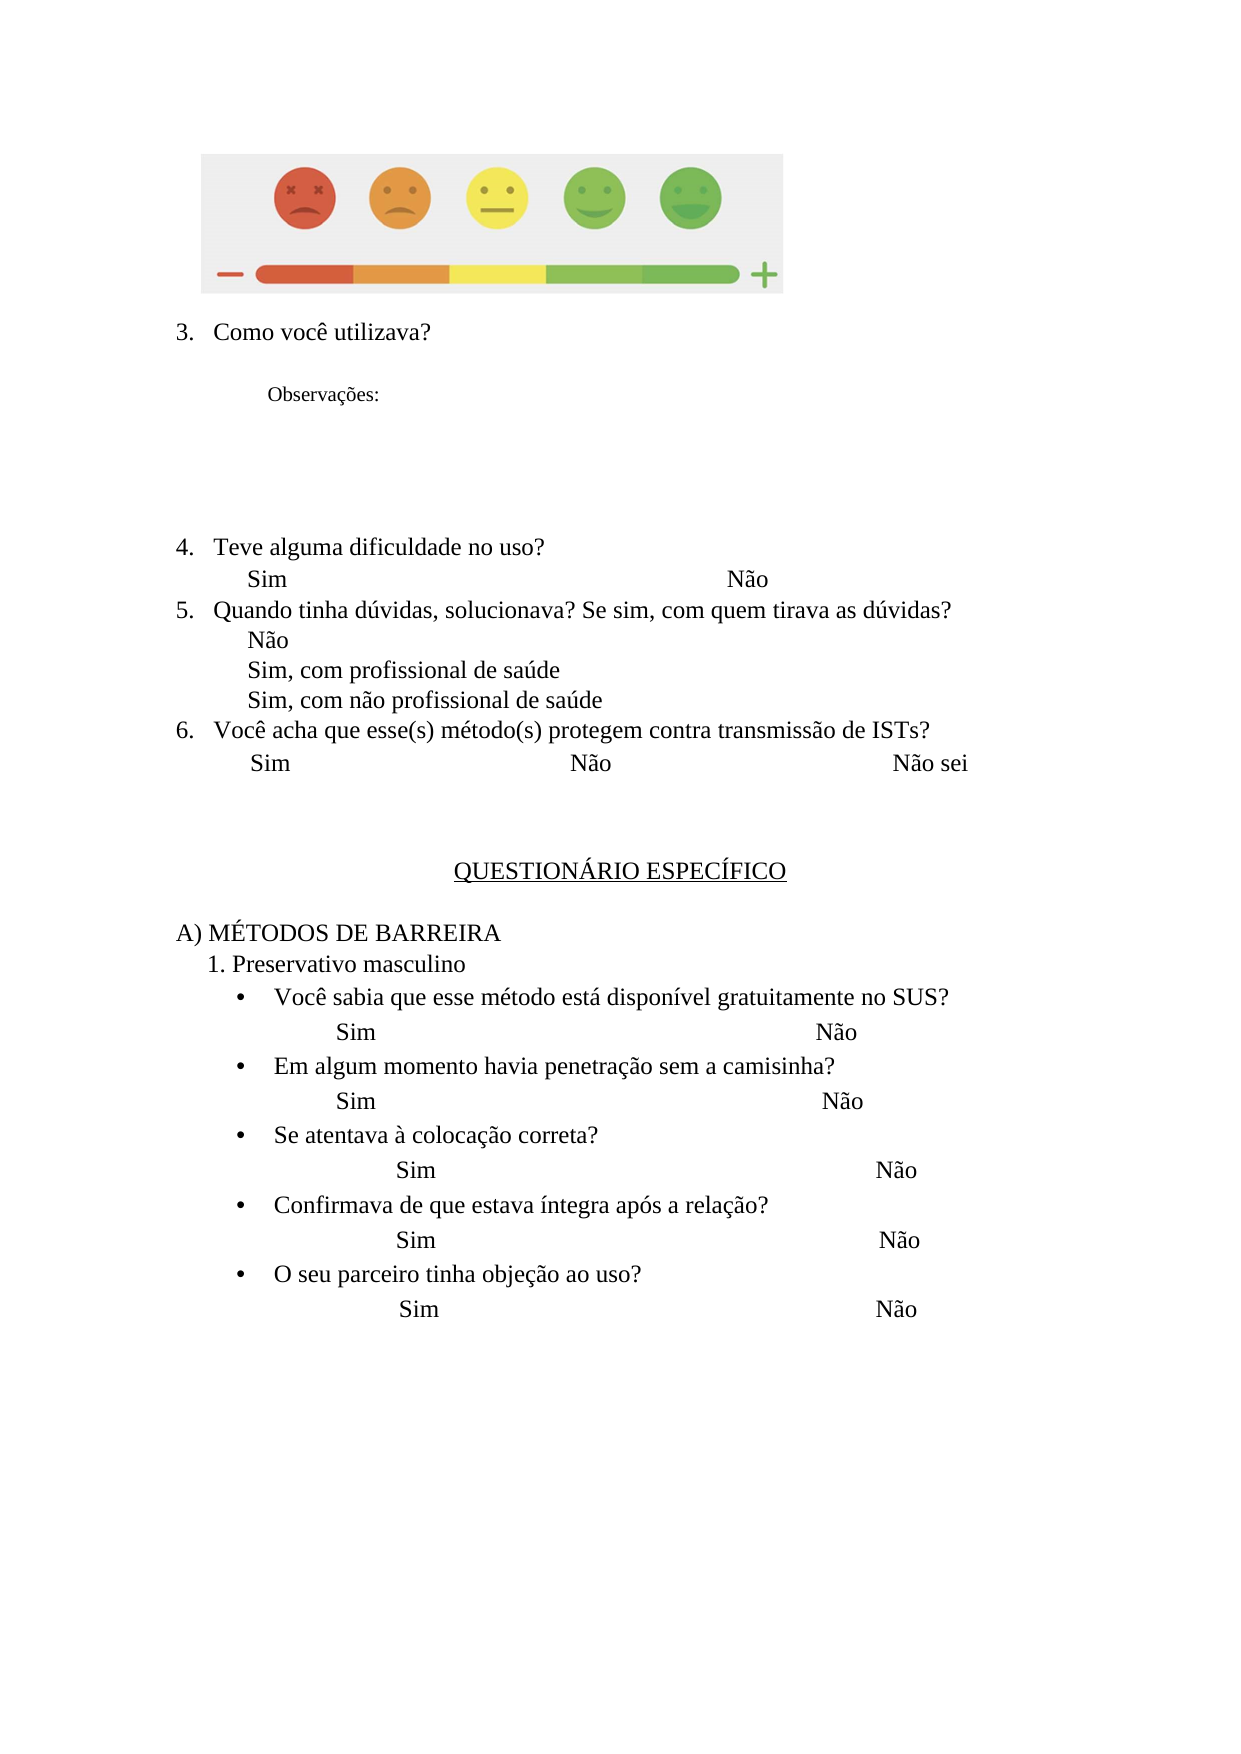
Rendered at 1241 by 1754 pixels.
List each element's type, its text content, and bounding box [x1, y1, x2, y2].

list Confirmava de que estava íntegra após a relação? [236, 1189, 1064, 1218]
list Se atentava à colocação correta? [236, 1120, 1064, 1149]
list Você sabia que esse método está disponível gratuitamente no SUS? [236, 982, 1064, 1011]
text  Sim, com não profissional de saúde [221, 685, 1064, 714]
text Observações: [164, 382, 1152, 406]
text  Sim  Não [164, 1294, 1152, 1323]
text  Sim  Não [164, 1156, 1152, 1184]
text  Sim  Não [164, 564, 1152, 593]
list O seu parceiro tinha objeção ao uso? [236, 1259, 1064, 1288]
text  Sim  Não  Não sei [164, 748, 1152, 777]
list Em algum momento havia penetração sem a camisinha? [236, 1051, 1064, 1080]
list Teve alguma dificuldade no uso? [176, 532, 1064, 560]
picture [200, 153, 784, 294]
text 1. Preservativo masculino [207, 949, 1064, 977]
list Quando tinha dúvidas, solucionava? Se sim, com quem tirava as dúvidas? [176, 595, 1064, 623]
text A) MÉTODOS DE BARREIRA [176, 918, 1064, 947]
text QUESTIONÁRIO ESPECÍFICO [164, 856, 1076, 885]
text  Não [221, 625, 1064, 654]
text  Sim  Não [164, 1017, 1152, 1046]
text  Sim  Não [164, 1225, 1152, 1254]
text  Sim, com profissional de saúde [221, 655, 1064, 684]
text  Sim  Não [164, 1086, 1152, 1115]
list Como você utilizava? [176, 317, 1064, 346]
list Você acha que esse(s) método(s) protegem contra transmissão de ISTs? [176, 716, 1064, 744]
